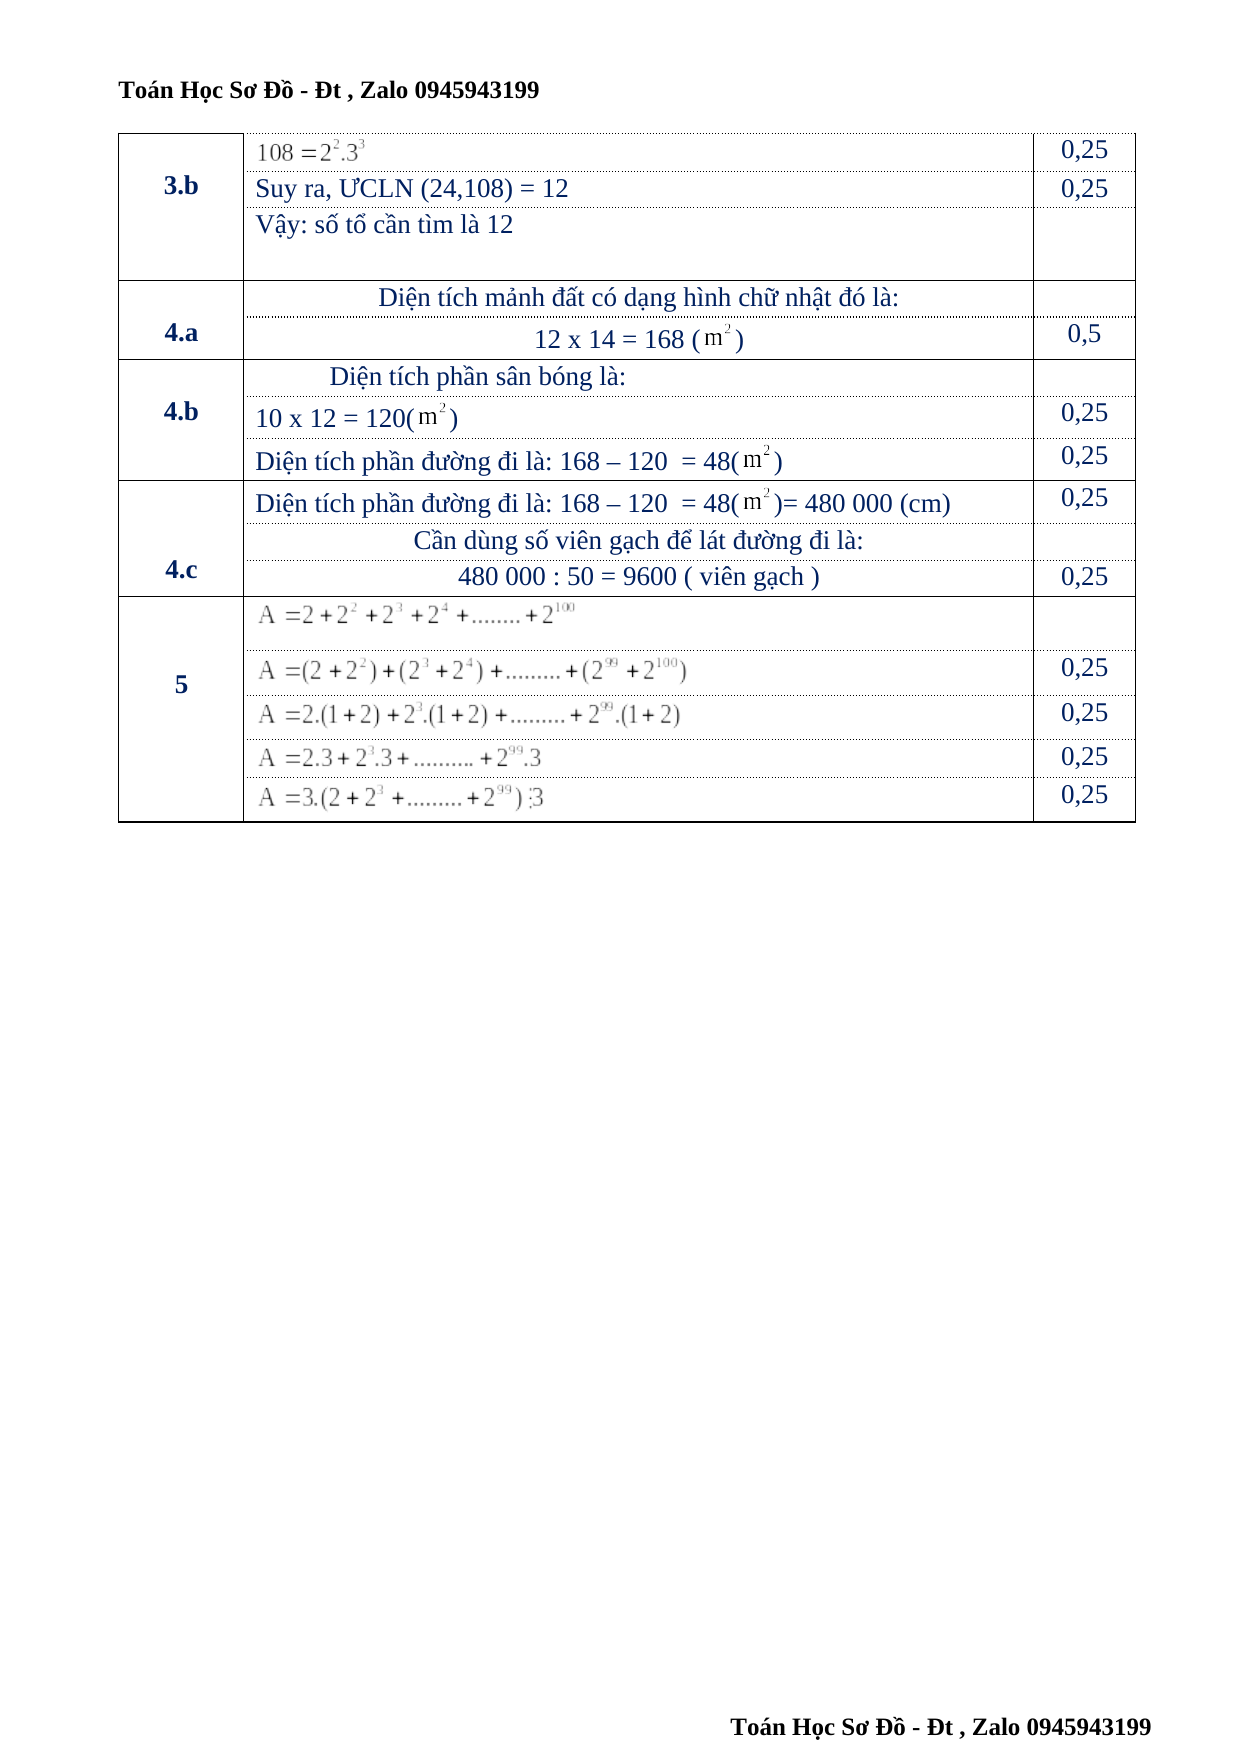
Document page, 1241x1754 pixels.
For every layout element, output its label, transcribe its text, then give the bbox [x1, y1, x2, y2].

table_cell 0,25 [1034, 739, 1135, 777]
table_cell 0,25 [1034, 650, 1135, 694]
table_cell 0,25 [1034, 560, 1135, 596]
table_cell 0,25 [1034, 133, 1135, 171]
table_cell [1034, 207, 1135, 279]
table_cell [244, 739, 1033, 777]
table_cell 12 x 14 = 168 () [244, 316, 1033, 359]
table_cell Suy ra, ƯCLN (24,108) = 12 [244, 171, 1033, 207]
table_cell 0,25 [1034, 695, 1135, 739]
table_cell [244, 695, 1033, 739]
table_cell Diện tích phần đường đi là: 168 – 120 = 48()= 480 000 (cm) [244, 481, 1033, 523]
table_cell Vậy: số tổ cần tìm là 12 [244, 207, 1033, 279]
table_cell 10 x 12 = 120() [244, 396, 1033, 438]
table_cell [1034, 360, 1135, 396]
table_cell 480 000 : 50 = 9600 ( viên gạch ) [244, 560, 1033, 596]
table_cell 4.a [119, 281, 243, 359]
table_cell [1034, 523, 1135, 559]
table_cell 4.b [119, 360, 243, 480]
table_cell 0,25 [1034, 171, 1135, 207]
table_cell Diện tích phần sân bóng là: [244, 360, 1033, 396]
table_cell Diện tích mảnh đất có dạng hình chữ nhật đó là: [244, 281, 1033, 316]
table_cell 5 [119, 597, 243, 821]
table_cell [1034, 281, 1135, 316]
table_cell Cần dùng số viên gạch để lát đường đi là: [244, 523, 1033, 559]
table_cell 0,25 [1034, 396, 1135, 438]
table_cell 0,25 [1034, 481, 1135, 523]
table_cell 0,25 [1034, 438, 1135, 480]
table_cell [1034, 597, 1135, 650]
table_cell 4.c [119, 481, 243, 596]
table_cell 0,5 [1034, 316, 1135, 359]
table_cell [244, 597, 1033, 650]
table_cell Diện tích phần đường đi là: 168 – 120 = 48() [244, 438, 1033, 480]
table_cell [244, 133, 1033, 171]
table_cell [244, 777, 1033, 821]
table_cell 0,25 [1034, 777, 1135, 821]
table_cell [244, 650, 1033, 694]
